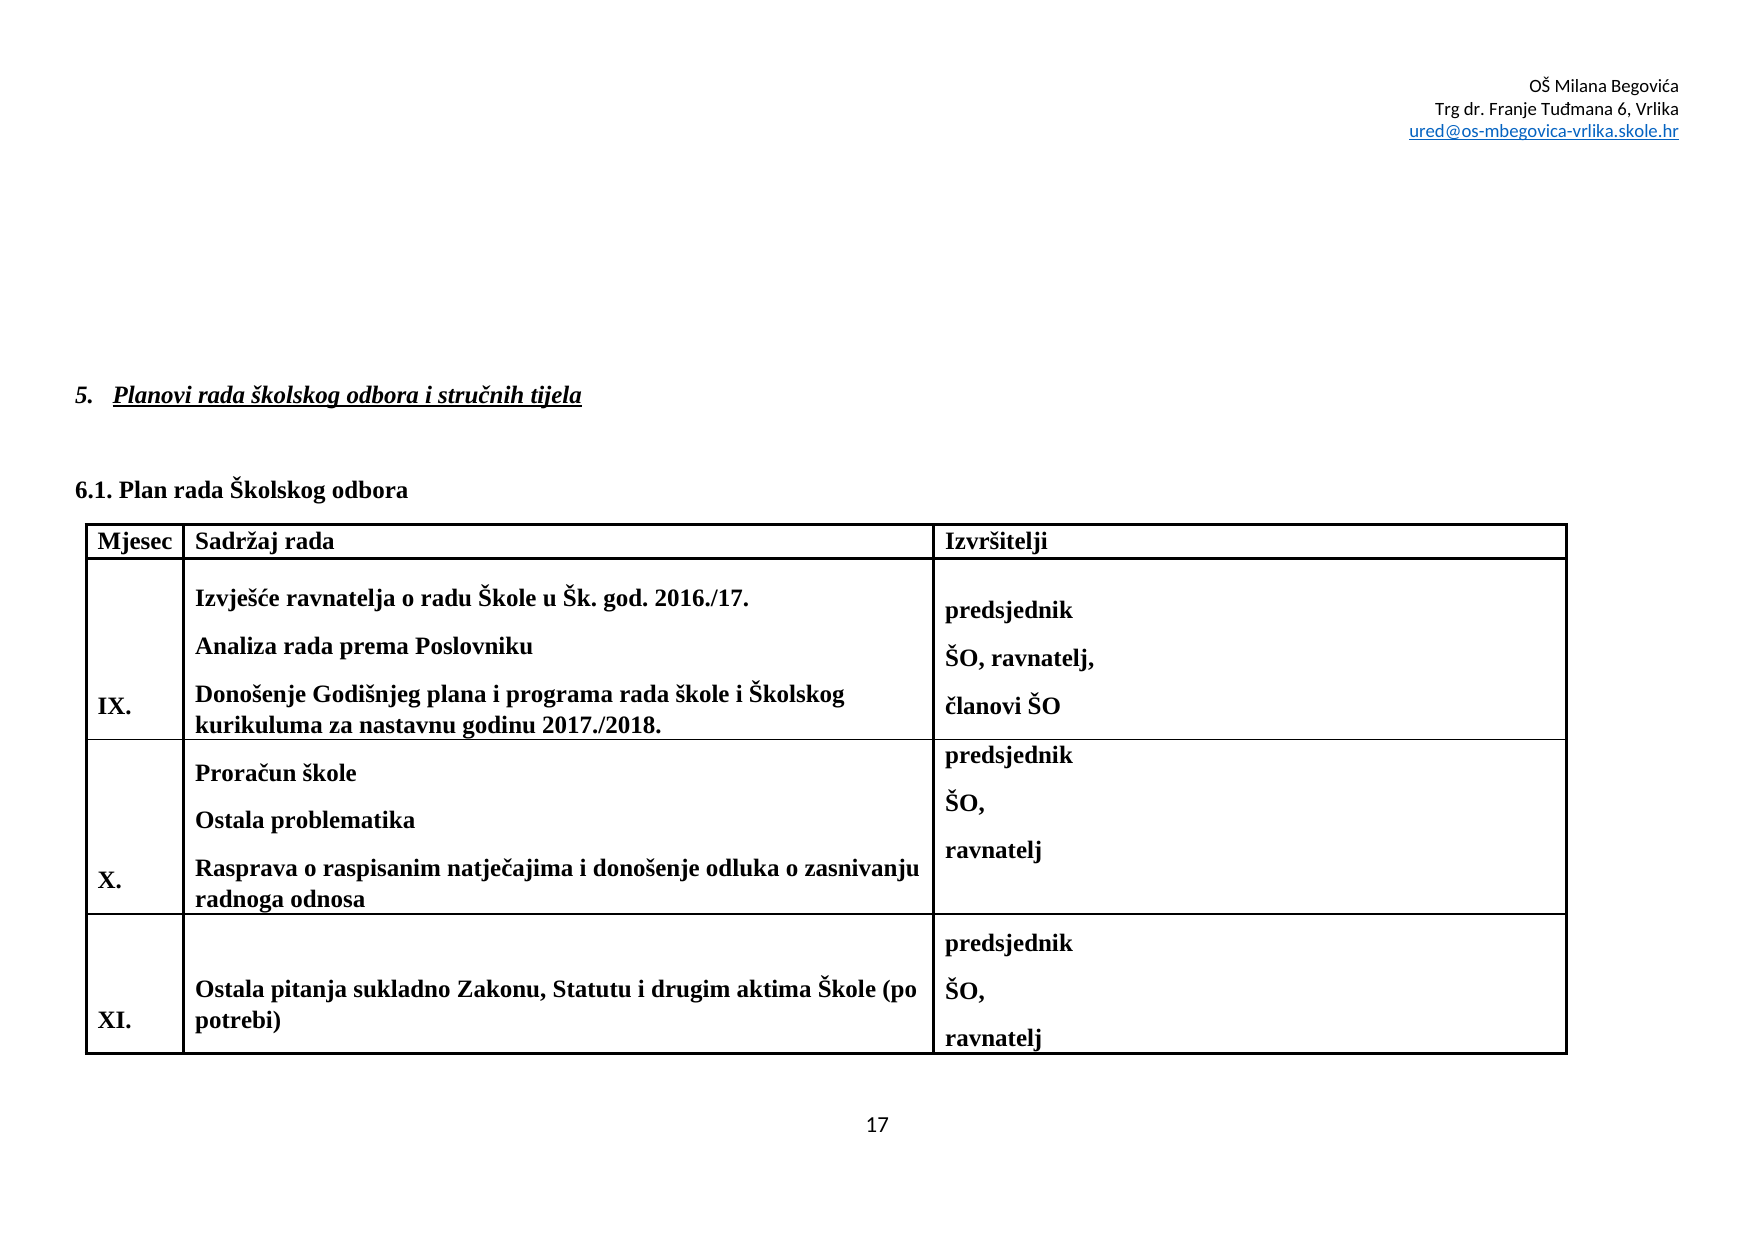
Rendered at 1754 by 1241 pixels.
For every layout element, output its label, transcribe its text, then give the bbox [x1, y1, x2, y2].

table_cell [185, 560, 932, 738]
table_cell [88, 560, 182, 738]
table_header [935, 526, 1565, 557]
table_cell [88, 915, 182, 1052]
text 6.1. Plan rada Školskog odbora [75, 476, 1679, 504]
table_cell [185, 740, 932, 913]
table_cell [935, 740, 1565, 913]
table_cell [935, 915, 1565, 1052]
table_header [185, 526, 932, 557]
list Planovi rada školskog odbora i stručnih tijela [75, 380, 1679, 409]
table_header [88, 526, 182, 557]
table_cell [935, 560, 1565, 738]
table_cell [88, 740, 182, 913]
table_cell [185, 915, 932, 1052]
